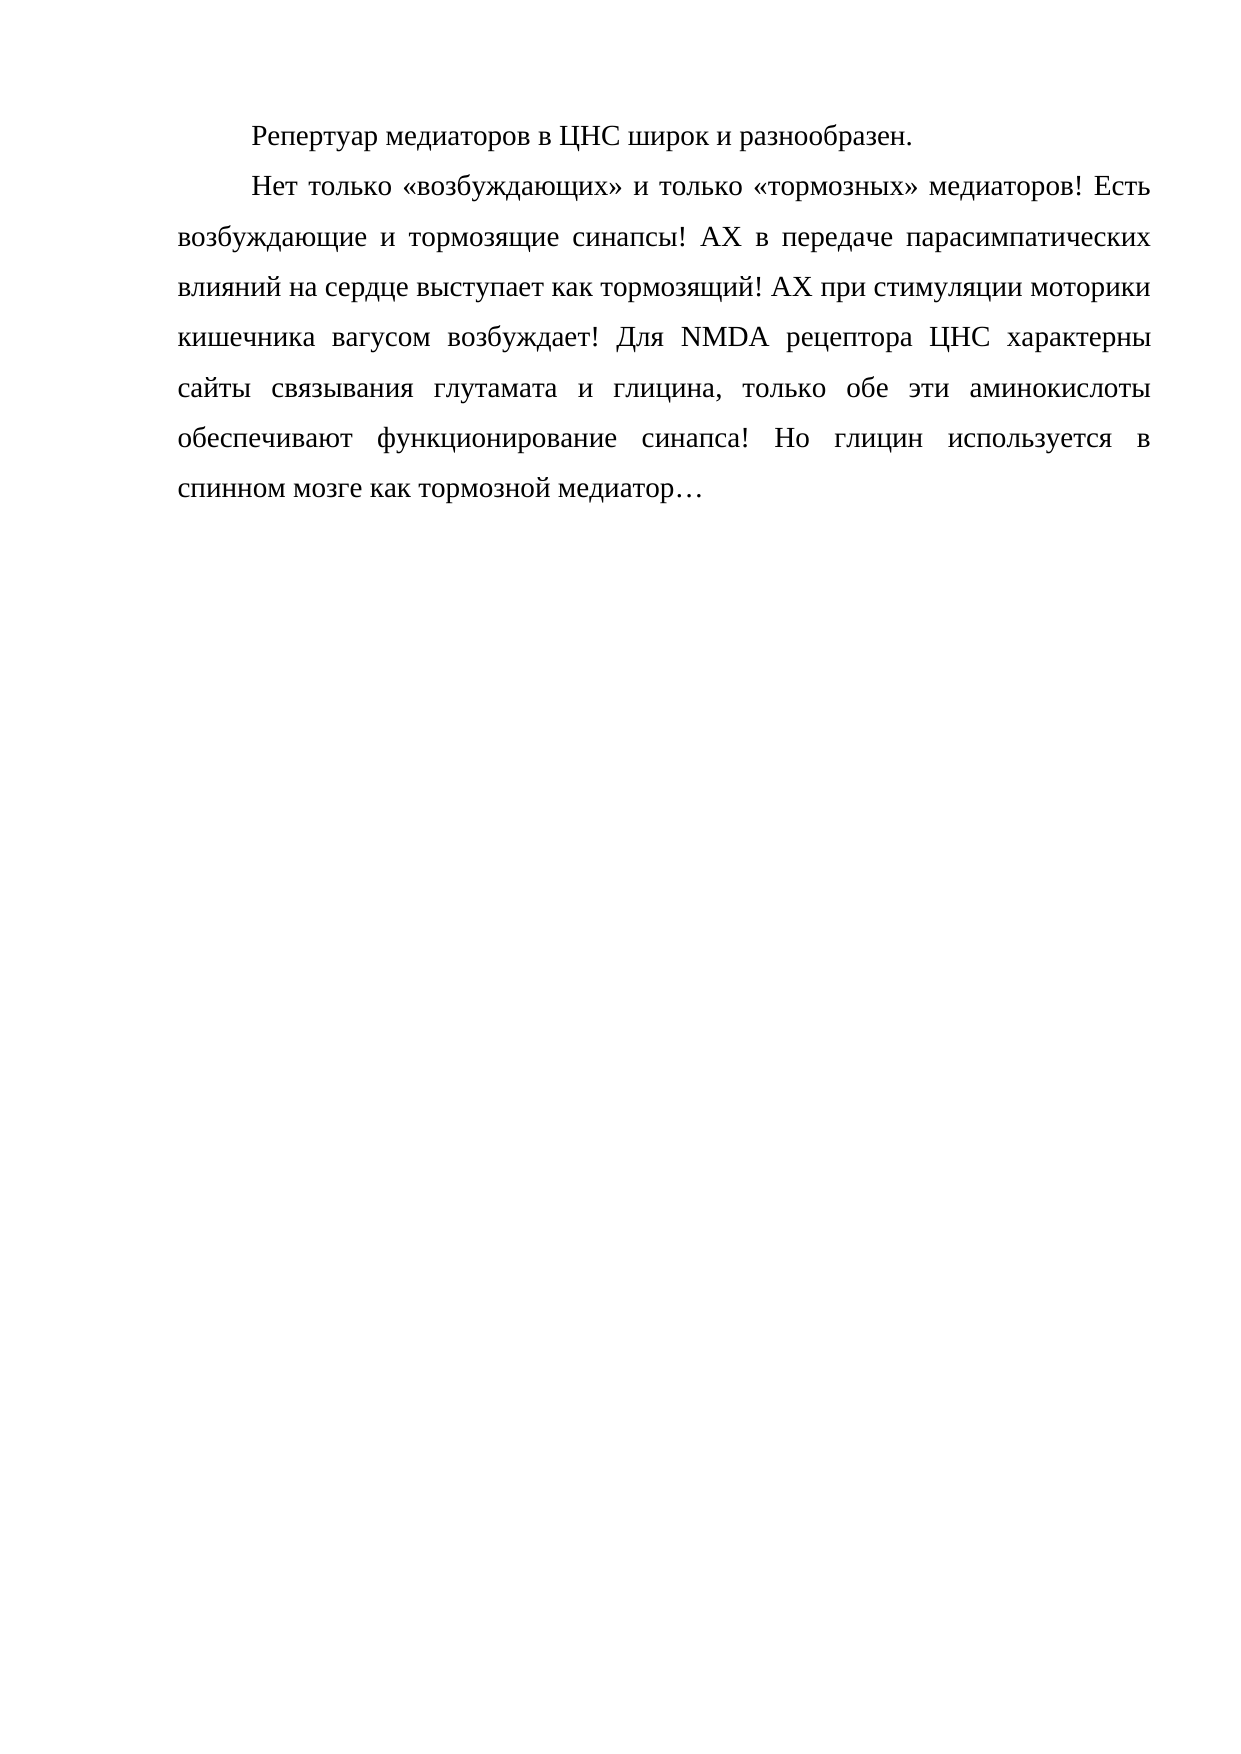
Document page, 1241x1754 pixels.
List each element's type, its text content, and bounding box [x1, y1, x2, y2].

text Нет только «возбуждающих» и только «тормозных» медиаторов! Есть возбуждающие и тормозящие синапсы! АХ в передаче парасимпатических влияний на сердце выступает как тормозящий! АХ при стимуляции моторики кишечника вагусом возбуждает! Для NMDA рецептора ЦНС характерны сайты связывания глутамата и глицина, только обе эти аминокислоты обеспечивают функционирование синапса! Но глицин используется в спинном мозге как тормозной медиатор… [177, 168, 1152, 504]
text Репертуар медиаторов в ЦНС широк и разнообразен. [177, 118, 1152, 152]
